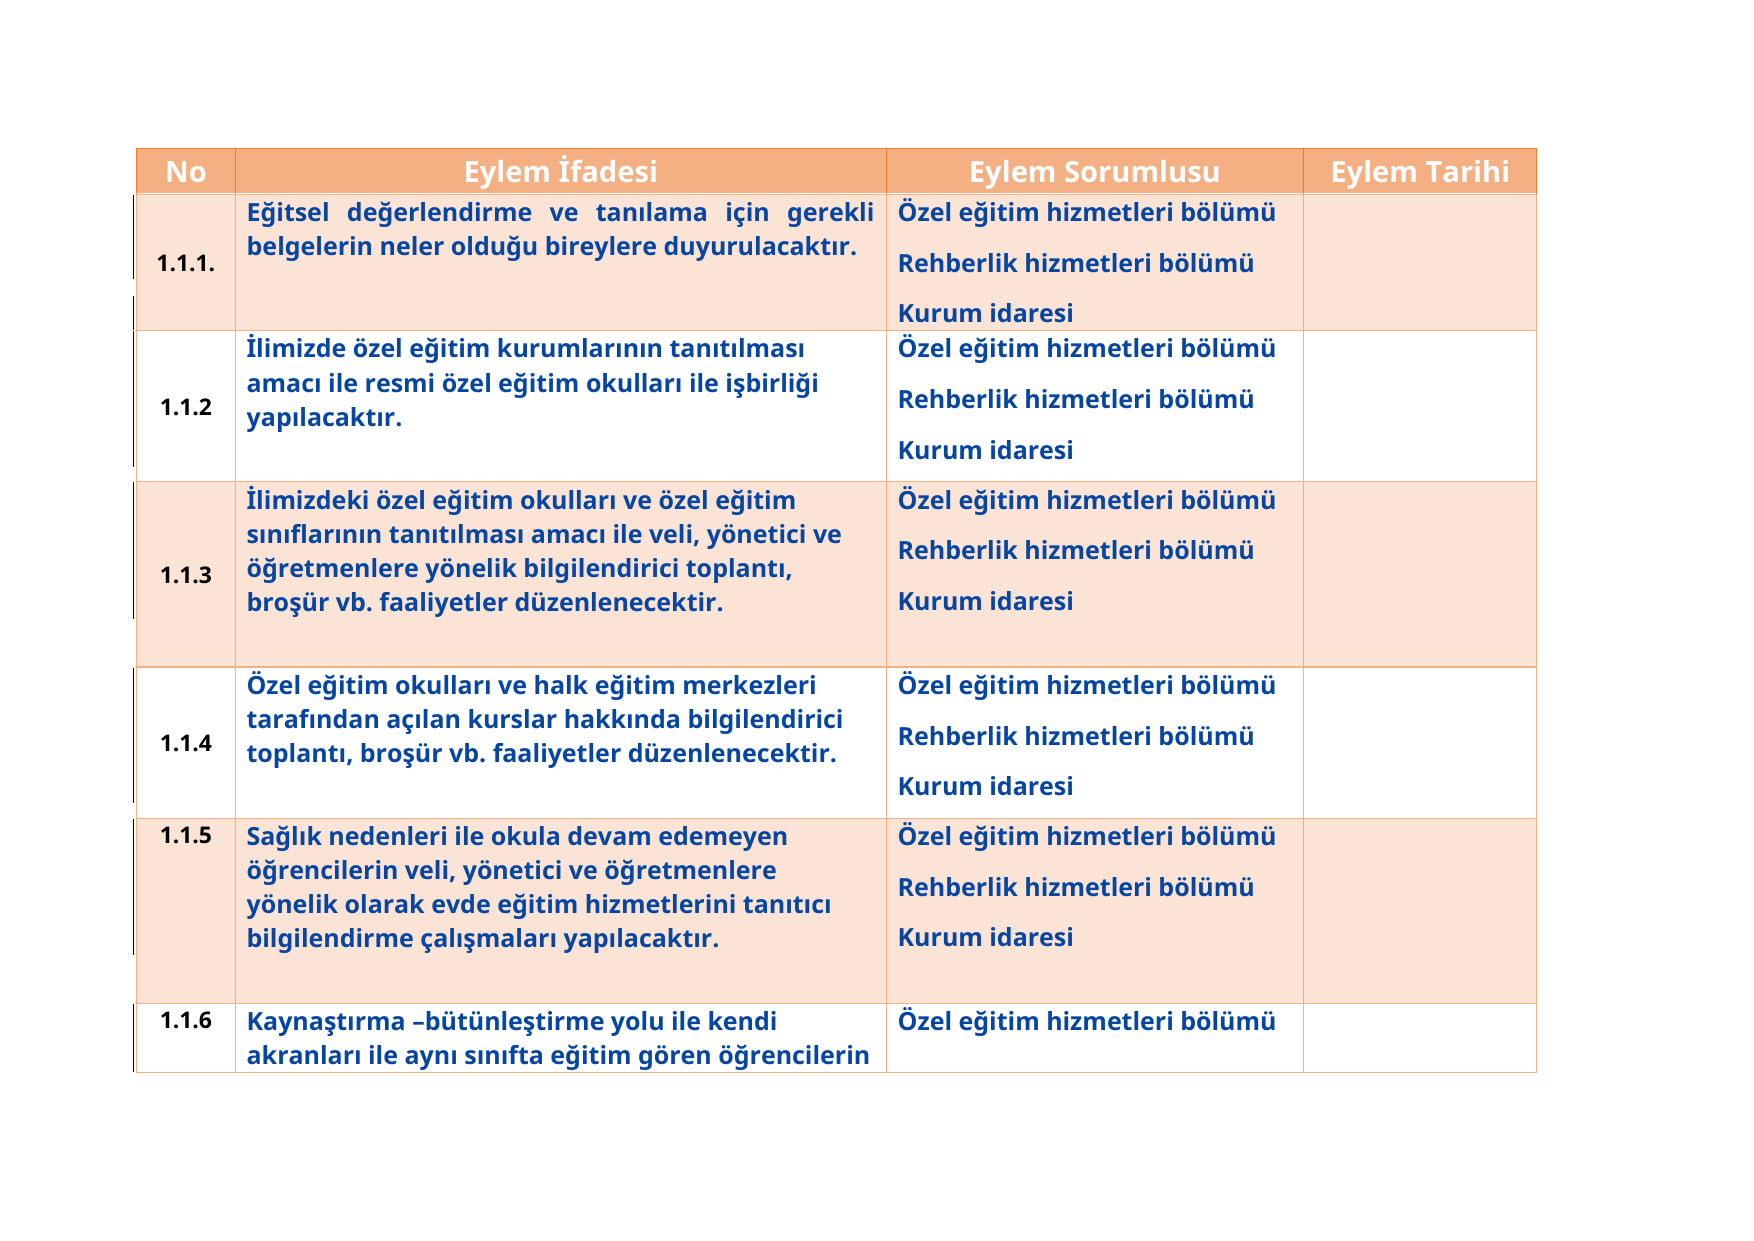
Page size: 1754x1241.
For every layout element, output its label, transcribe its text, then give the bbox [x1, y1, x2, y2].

table_cell Özel eğitim hizmetleri bölümü Rehberlik hizmetleri bölümü Kurum idaresi [887, 482, 1303, 666]
table_cell Eğitsel değerlendirme ve tanılama için gerekli belgelerin neler olduğu bireylere duyurulacaktır. [236, 195, 886, 330]
table_cell 1.1.6 [137, 1004, 235, 1072]
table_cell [236, 1004, 886, 1072]
table_cell [1304, 331, 1536, 481]
table_cell Özel eğitim hizmetleri bölümü Rehberlik hizmetleri bölümü Kurum idaresi [887, 668, 1303, 818]
table_cell 1.1.1. [137, 195, 235, 330]
table_cell [1304, 1004, 1536, 1072]
table_cell [1304, 668, 1536, 818]
table_cell [1304, 819, 1536, 1003]
table_header Eylem İfadesi [236, 149, 886, 193]
table_cell Özel eğitim hizmetleri bölümü Rehberlik hizmetleri bölümü Kurum idaresi [887, 819, 1303, 1003]
table_cell [1304, 482, 1536, 666]
table_cell [1304, 195, 1536, 330]
table_header Eylem Sorumlusu [887, 149, 1303, 193]
table_cell 1.1.3 [137, 482, 235, 666]
table_cell 1.1.5 [137, 819, 235, 1003]
table_cell 1.1.4 [137, 668, 235, 818]
table_cell İlimizdeki özel eğitim okulları ve özel eğitim sınıflarının tanıtılması amacı ile veli, yönetici ve öğretmenlere yönelik bilgilendirici toplantı, broşür vb. faaliyetler düzenlenecektir. [236, 482, 886, 666]
table_cell İlimizde özel eğitim kurumlarının tanıtılması amacı ile resmi özel eğitim okulları ile işbirliği yapılacaktır. [236, 331, 886, 481]
table_cell Özel eğitim hizmetleri bölümü Rehberlik hizmetleri bölümü Kurum idaresi [887, 195, 1303, 330]
table_cell 1.1.2 [137, 331, 235, 481]
table_header No [137, 149, 235, 193]
table_header Eylem Tarihi [1304, 149, 1536, 193]
table_cell Özel eğitim okulları ve halk eğitim merkezleri tarafından açılan kurslar hakkında bilgilendirici toplantı, broşür vb. faaliyetler düzenlenecektir. [236, 668, 886, 818]
table_cell Sağlık nedenleri ile okula devam edemeyen öğrencilerin veli, yönetici ve öğretmenlere yönelik olarak evde eğitim hizmetlerini tanıtıcı bilgilendirme çalışmaları yapılacaktır. [236, 819, 886, 1003]
table_cell Özel eğitim hizmetleri bölümü Rehberlik hizmetleri bölümü Kurum idaresi [887, 331, 1303, 481]
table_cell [887, 1004, 1303, 1072]
